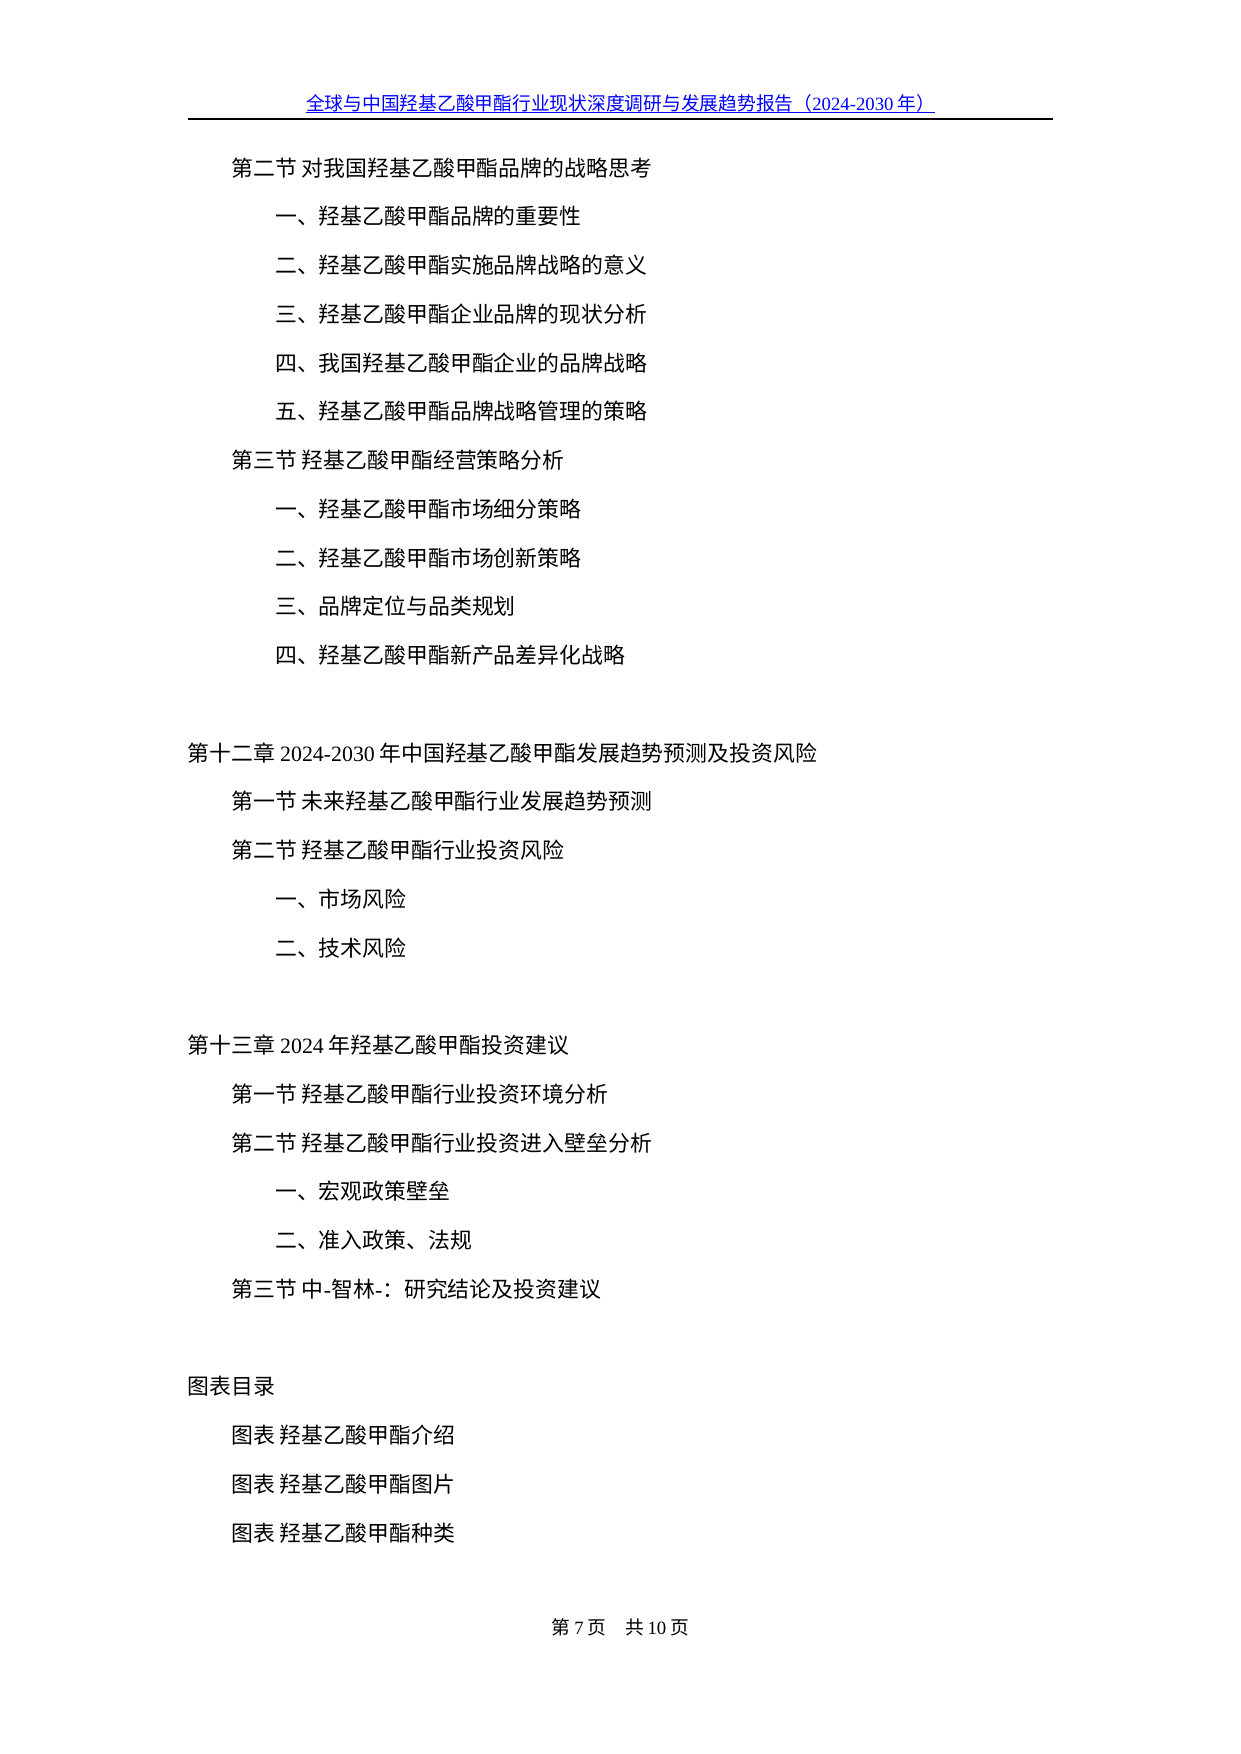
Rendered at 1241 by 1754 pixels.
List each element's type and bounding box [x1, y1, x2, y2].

text [187, 150, 1053, 1548]
